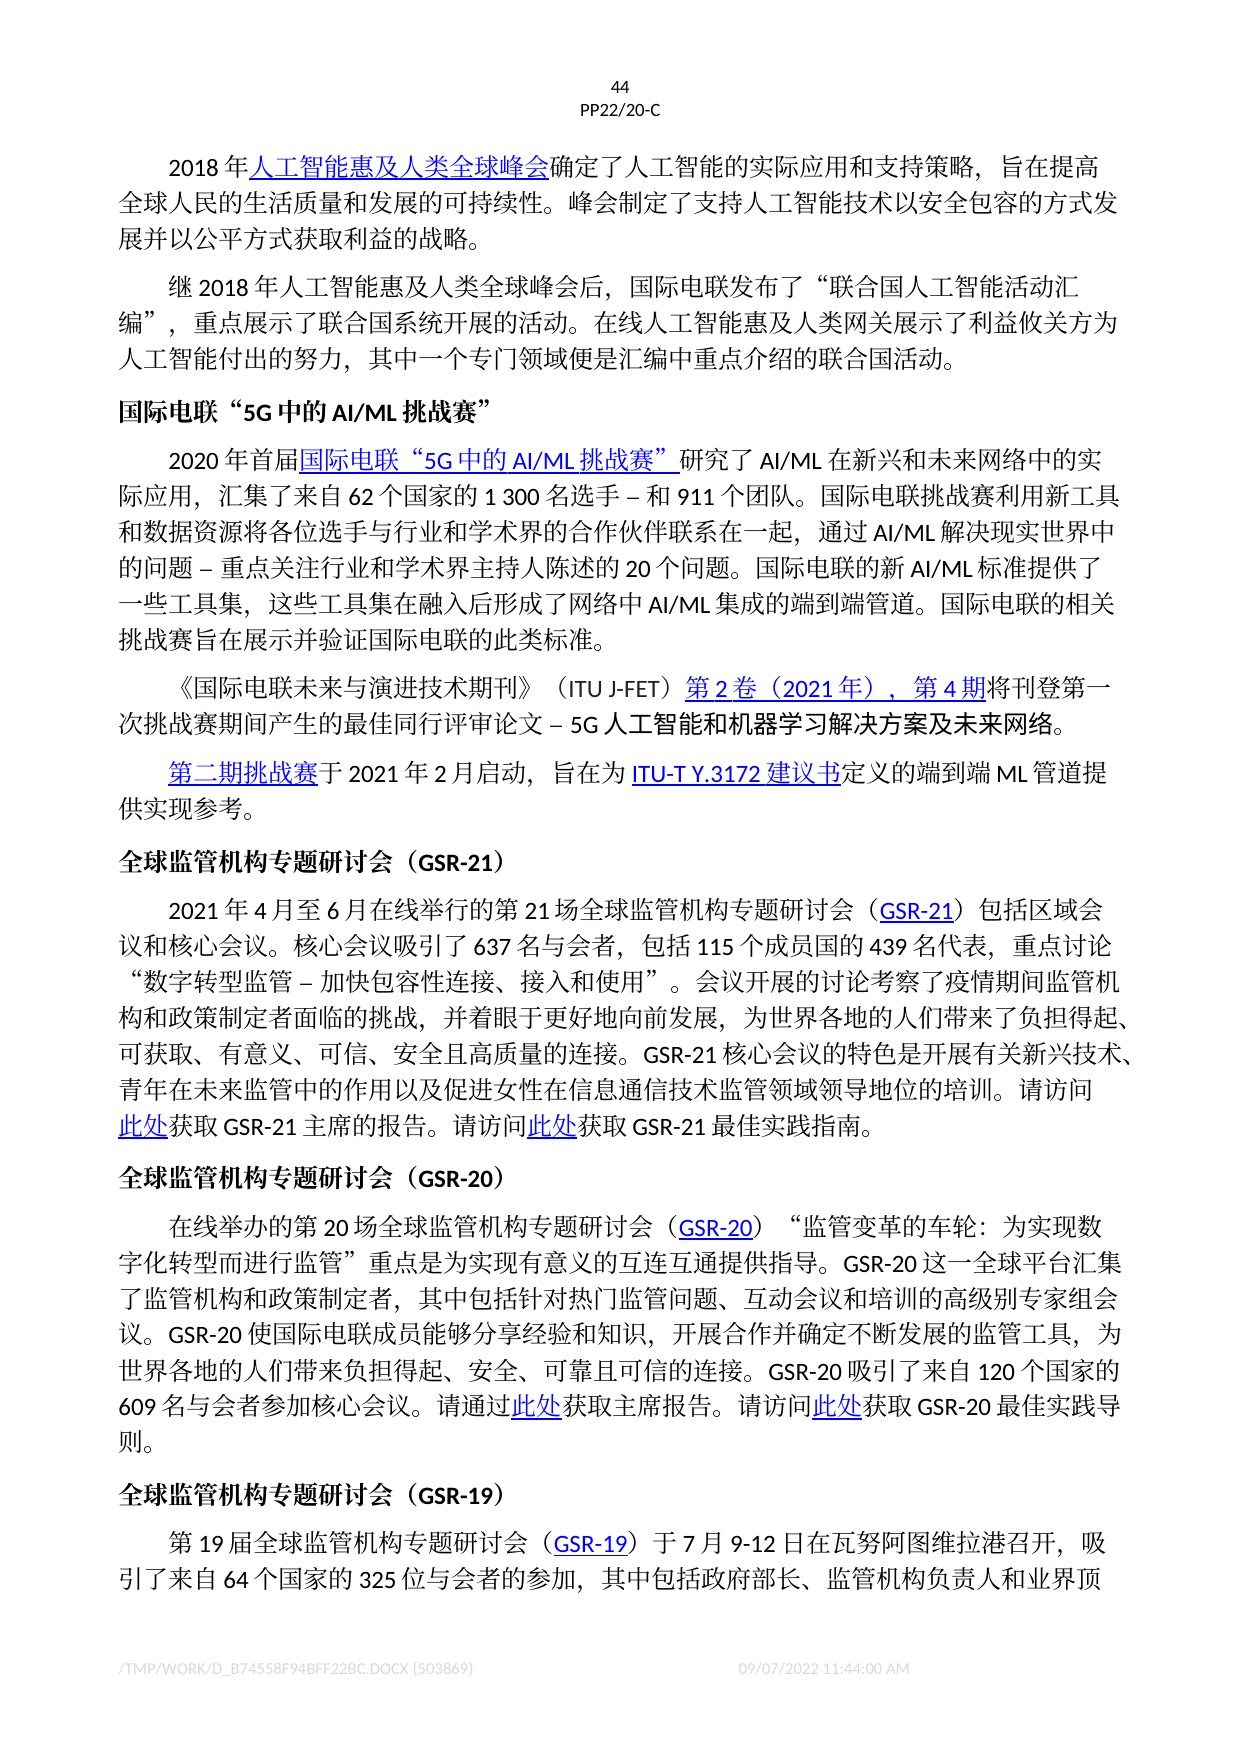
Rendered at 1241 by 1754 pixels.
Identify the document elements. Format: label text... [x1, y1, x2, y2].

subtitle 国际电联“5G中的AI/ML挑战赛” [118, 392, 1122, 428]
text 《国际电联未来与演进技术期刊》（ITU J-FET）第2卷（2021年），第4期将刊登第一次挑战赛期间产生的最佳同行评审论文 – 5G人工智能和机器学习解决方案及未来网络。 [118, 669, 1122, 741]
subtitle 全球监管机构专题研讨会（GSR-19） [118, 1476, 1122, 1512]
text 2021年4月至6月在线举行的第21场全球监管机构专题研讨会（GSR-21）包括区域会议和核心会议。核心会议吸引了637名与会者，包括115个成员国的439名代表，重点讨论“数字转型监管 – 加快包容性连接、接入和使用”。会议开展的讨论考察了疫情期间监管机构和政策制定者面临的挑战，并着眼于更好地向前发展，为世界各地的人们带来了负担得起、可获取、有意义、可信、安全且高质量的连接。GSR-21核心会议的特色是开展有关新兴技术、青年在未来监管中的作用以及促进女性在信息通信技术监管领域领导地位的培训。请访问 此处获取GSR-21主席的报告。请访问此处获取GSR-21最佳实践指南。 [118, 891, 1122, 1142]
text 第二期挑战赛于2021年2月启动，旨在为ITU-T Y.3172建议书定义的端到端ML管道提供实现参考。 [118, 754, 1122, 826]
text 2020年首届国际电联“5G中的AI/ML挑战赛”研究了AI/ML在新兴和未来网络中的实际应用，汇集了来自62个国家的1 300名选手 – 和911个团队。国际电联挑战赛利用新工具和数据资源将各位选手与行业和学术界的合作伙伴联系在一起，通过AI/ML解决现实世界中的问题 – 重点关注行业和学术界主持人陈述的20个问题。国际电联的新AI/ML标准提供了一些工具集，这些工具集在融入后形成了网络中AI/ML集成的端到端管道。国际电联的相关挑战赛旨在展示并验证国际电联的此类标准。 [118, 441, 1122, 657]
text 继2018年人工智能惠及人类全球峰会后，国际电联发布了“联合国人工智能活动汇编”，重点展示了联合国系统开展的活动。在线人工智能惠及人类网关展示了利益攸关方为人工智能付出的努力，其中一个专门领域便是汇编中重点介绍的联合国活动。 [118, 268, 1122, 376]
text 在线举办的第20场全球监管机构专题研讨会（GSR-20）“监管变革的车轮：为实现数字化转型而进行监管”重点是为实现有意义的互连互通提供指导。GSR-20这一全球平台汇集了监管机构和政策制定者，其中包括针对热门监管问题、互动会议和培训的高级别专家组会议。GSR-20使国际电联成员能够分享经验和知识，开展合作并确定不断发展的监管工具，为世界各地的人们带来负担得起、安全、可靠且可信的连接。GSR-20吸引了来自120个国家的609名与会者参加核心会议。请通过此处获取主席报告。请访问此处获取GSR-20最佳实践导则。 [118, 1207, 1122, 1459]
text 2018年人工智能惠及人类全球峰会确定了人工智能的实际应用和支持策略，旨在提高全球人民的生活质量和发展的可持续性。峰会制定了支持人工智能技术以安全包容的方式发展并以公平方式获取利益的战略。 [118, 148, 1122, 256]
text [118, 1524, 1122, 1596]
subtitle 全球监管机构专题研讨会（GSR-21） [118, 842, 1122, 878]
subtitle 全球监管机构专题研讨会（GSR-20） [118, 1159, 1122, 1195]
